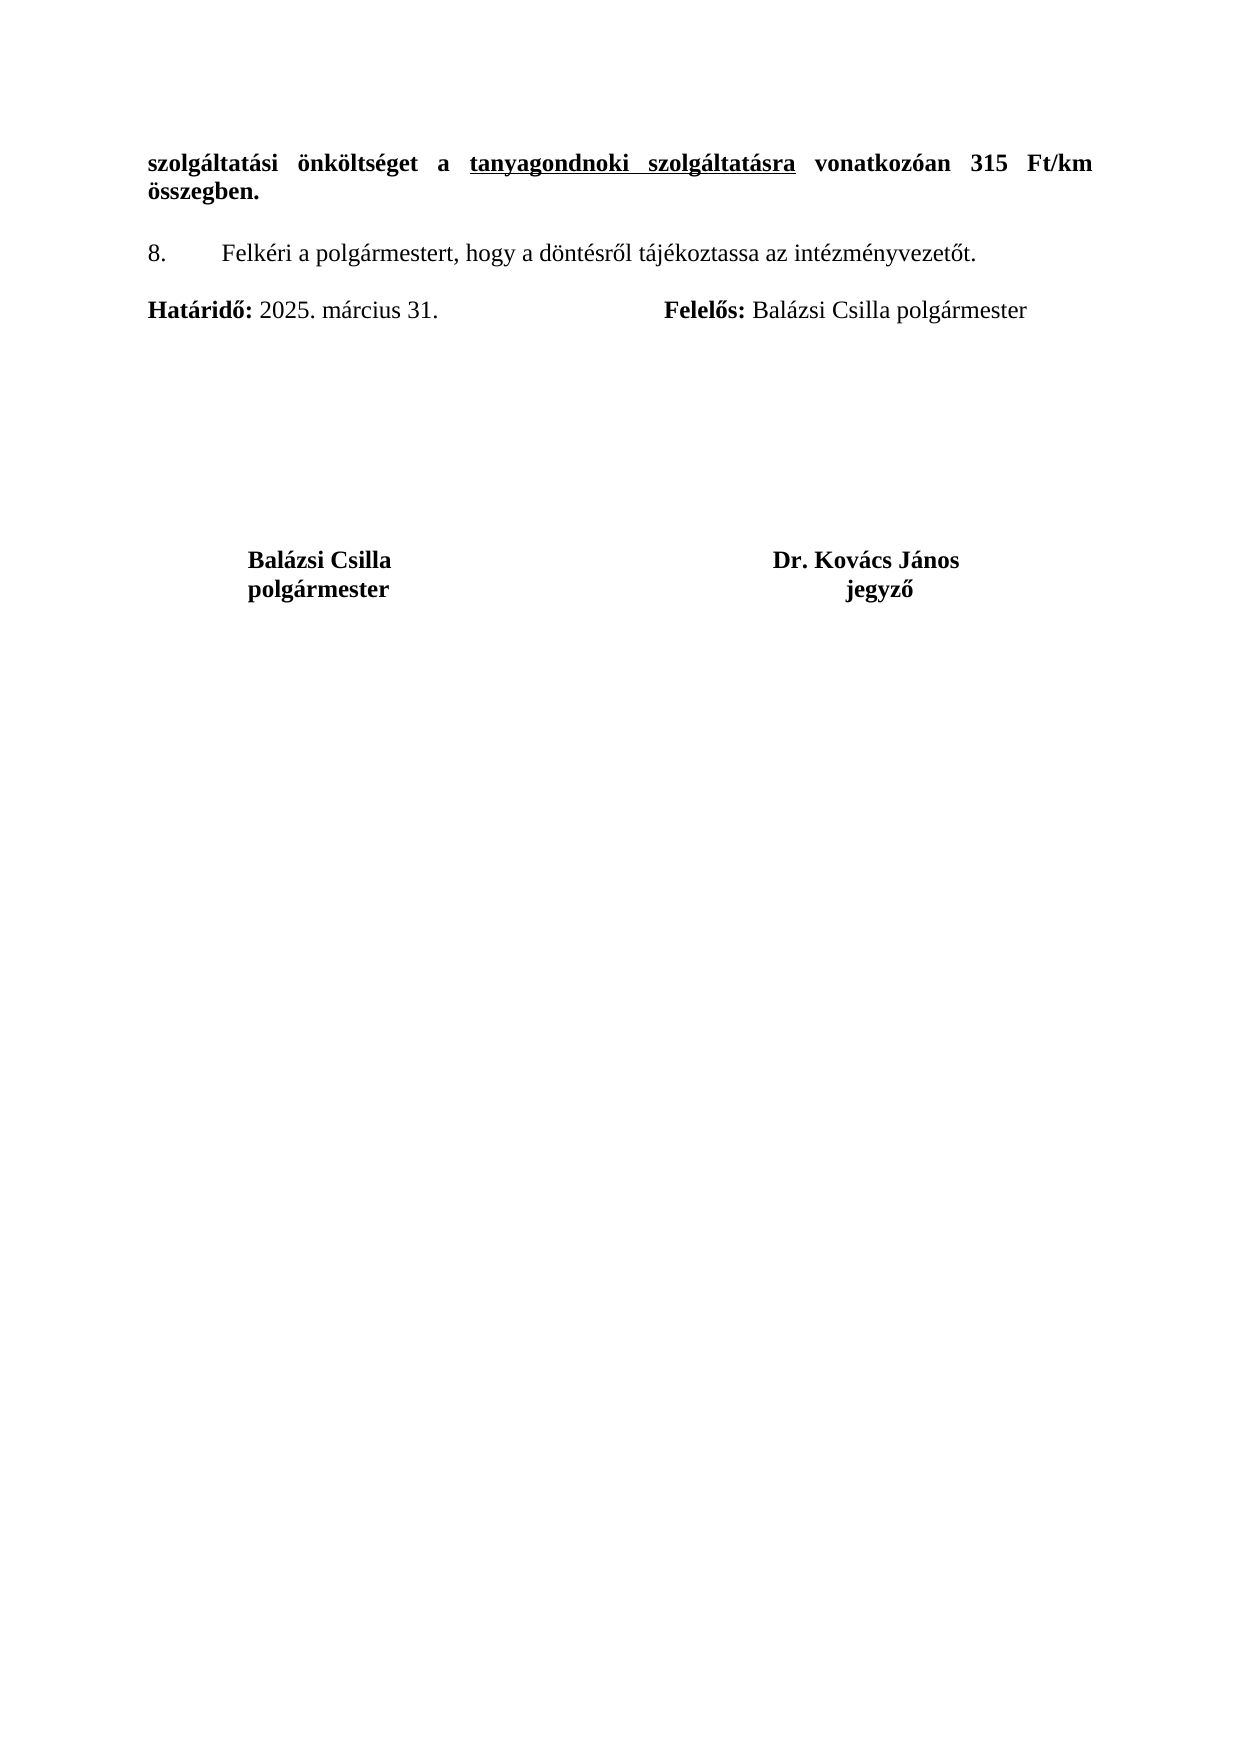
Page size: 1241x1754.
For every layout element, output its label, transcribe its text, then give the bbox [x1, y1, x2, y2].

text polgármester jegyző [148, 574, 1093, 603]
text Balázsi Csilla Dr. Kovács János [148, 545, 1093, 574]
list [148, 148, 1093, 205]
text Határidő: 2025. március 31. Felelős: Balázsi Csilla polgármester [148, 296, 1093, 324]
list Felkéri a polgármestert, hogy a döntésről tájékoztassa az intézményvezetőt. [148, 238, 1093, 267]
